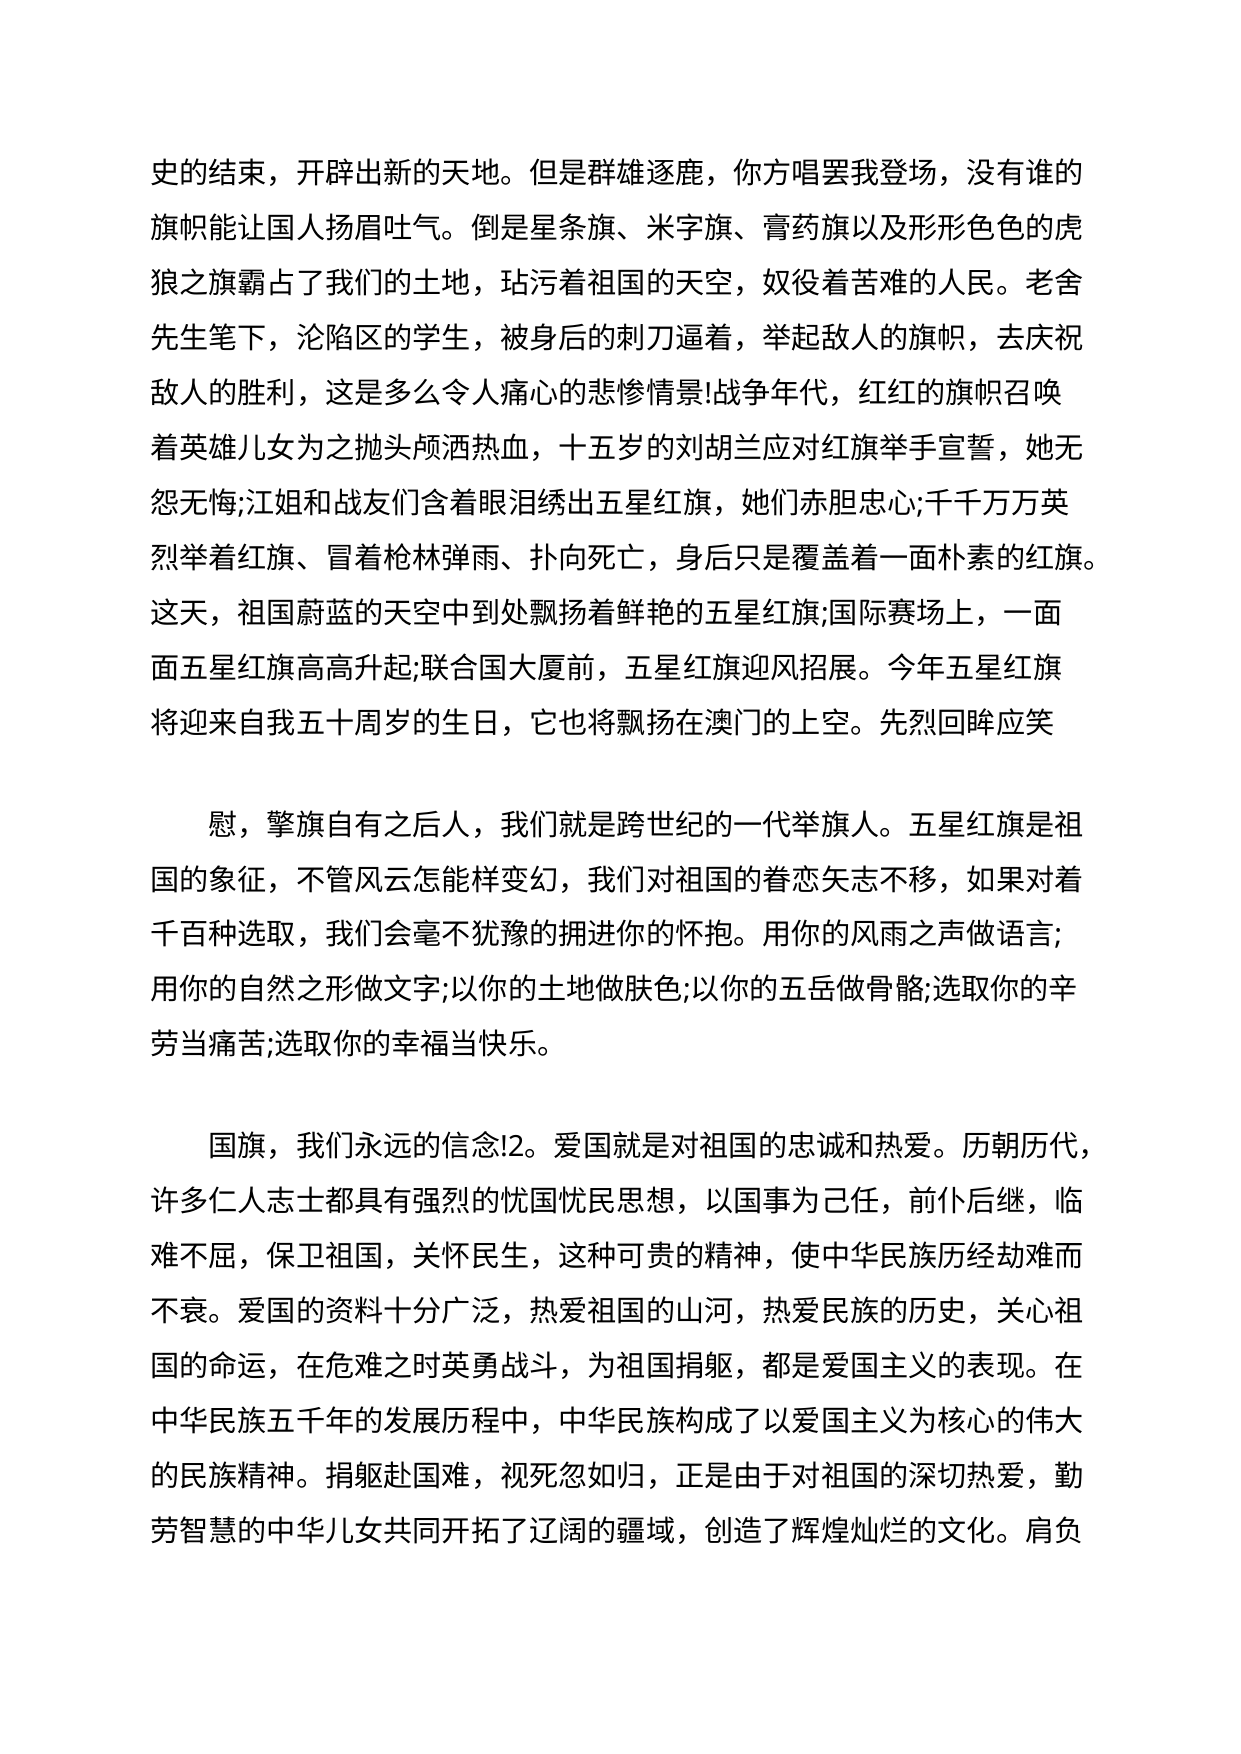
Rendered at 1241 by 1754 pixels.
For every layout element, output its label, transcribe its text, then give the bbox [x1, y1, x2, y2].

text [150, 1123, 1090, 1549]
text 慰，擎旗自有之后人，我们就是跨世纪的一代举旗人。五星红旗是祖国的象征，不管风云怎能样变幻，我们对祖国的眷恋矢志不移，如果对着千百种选取，我们会毫不犹豫的拥进你的怀抱。用你的风雨之声做语言;用你的自然之形做文字;以你的土地做肤色;以你的五岳做骨骼;选取你的辛劳当痛苦;选取你的幸福当快乐。 [150, 801, 1090, 1063]
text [150, 150, 1090, 742]
